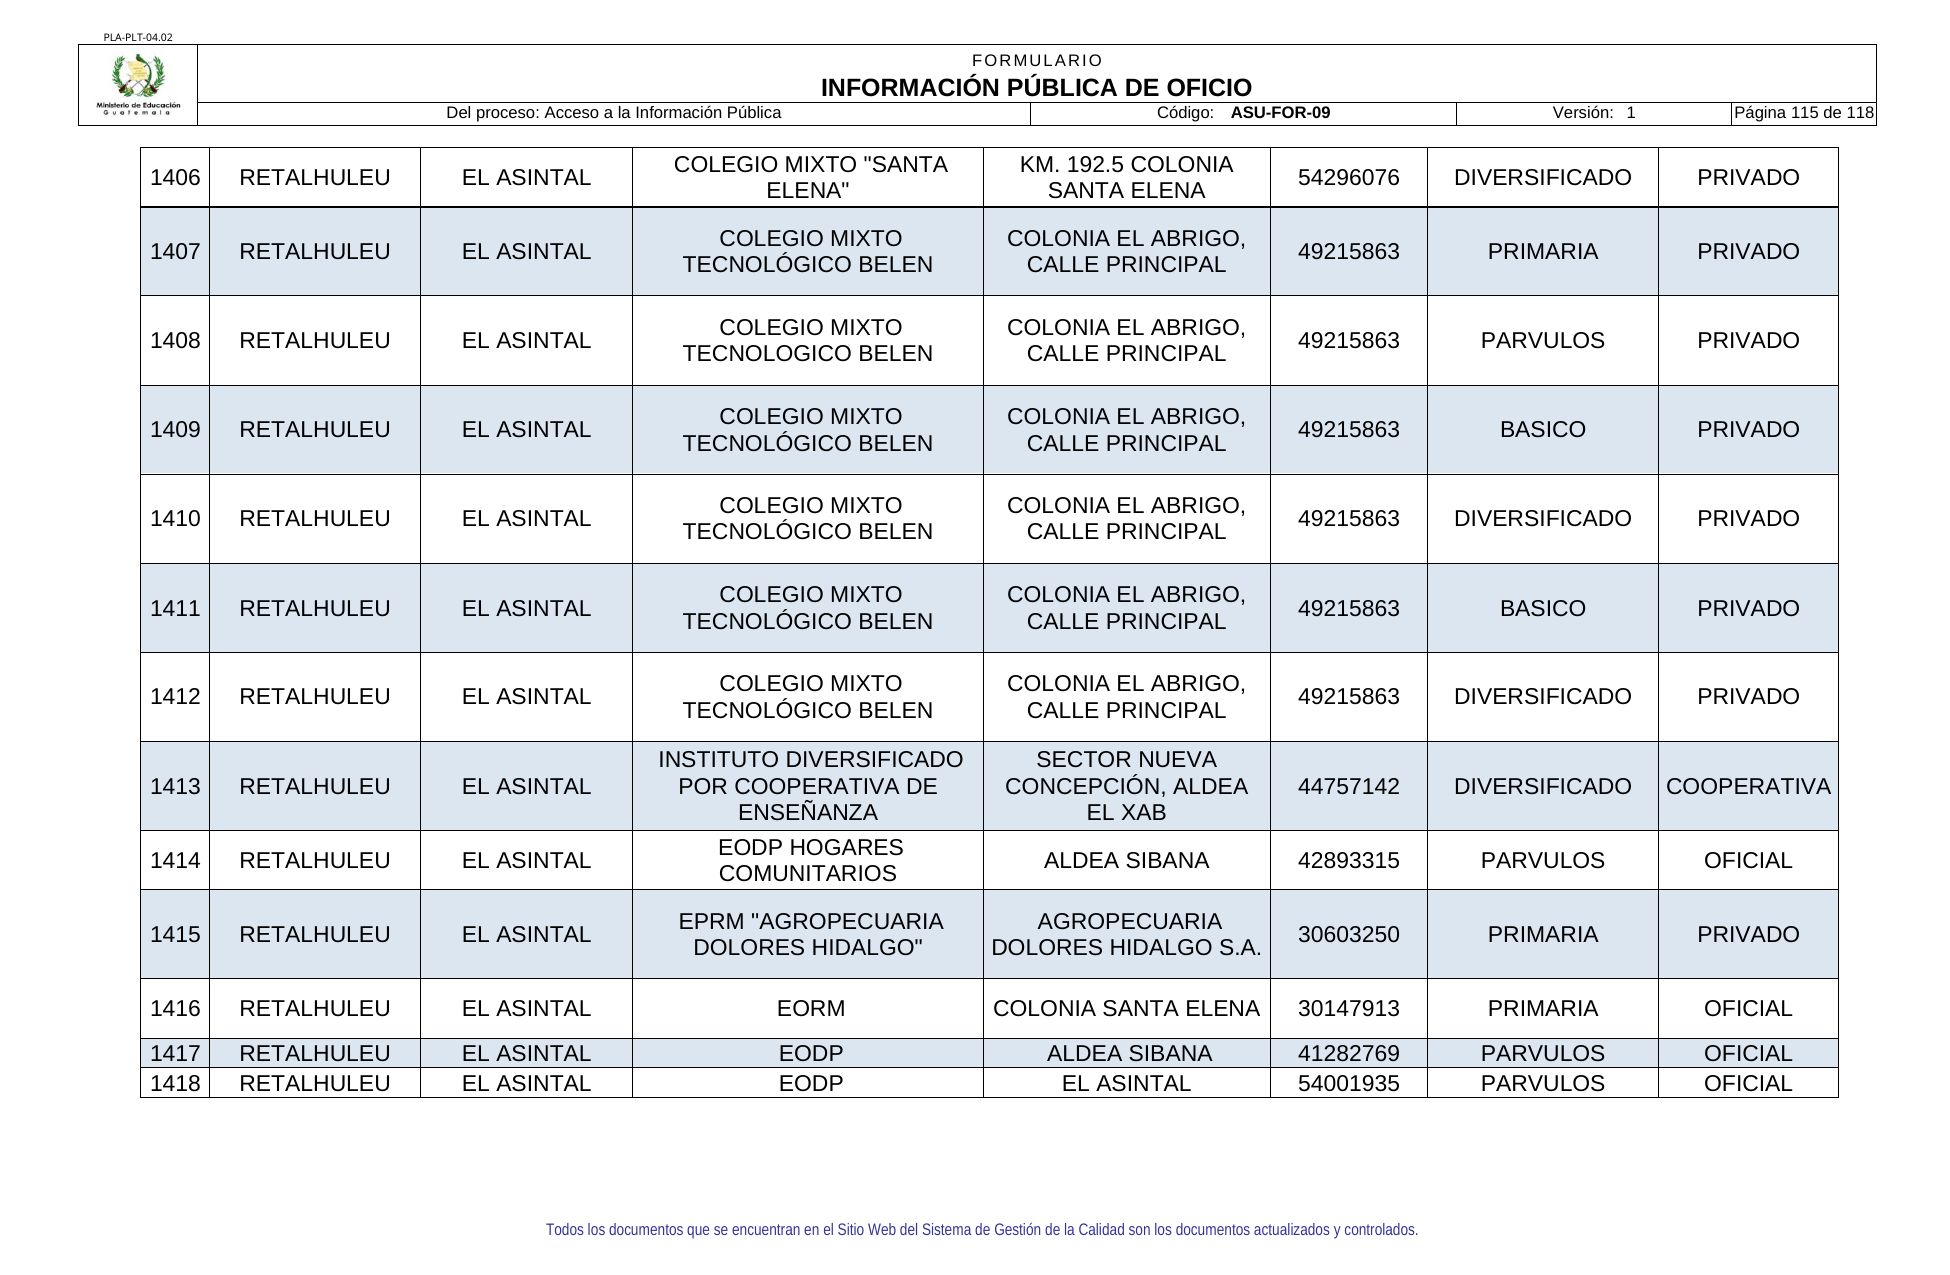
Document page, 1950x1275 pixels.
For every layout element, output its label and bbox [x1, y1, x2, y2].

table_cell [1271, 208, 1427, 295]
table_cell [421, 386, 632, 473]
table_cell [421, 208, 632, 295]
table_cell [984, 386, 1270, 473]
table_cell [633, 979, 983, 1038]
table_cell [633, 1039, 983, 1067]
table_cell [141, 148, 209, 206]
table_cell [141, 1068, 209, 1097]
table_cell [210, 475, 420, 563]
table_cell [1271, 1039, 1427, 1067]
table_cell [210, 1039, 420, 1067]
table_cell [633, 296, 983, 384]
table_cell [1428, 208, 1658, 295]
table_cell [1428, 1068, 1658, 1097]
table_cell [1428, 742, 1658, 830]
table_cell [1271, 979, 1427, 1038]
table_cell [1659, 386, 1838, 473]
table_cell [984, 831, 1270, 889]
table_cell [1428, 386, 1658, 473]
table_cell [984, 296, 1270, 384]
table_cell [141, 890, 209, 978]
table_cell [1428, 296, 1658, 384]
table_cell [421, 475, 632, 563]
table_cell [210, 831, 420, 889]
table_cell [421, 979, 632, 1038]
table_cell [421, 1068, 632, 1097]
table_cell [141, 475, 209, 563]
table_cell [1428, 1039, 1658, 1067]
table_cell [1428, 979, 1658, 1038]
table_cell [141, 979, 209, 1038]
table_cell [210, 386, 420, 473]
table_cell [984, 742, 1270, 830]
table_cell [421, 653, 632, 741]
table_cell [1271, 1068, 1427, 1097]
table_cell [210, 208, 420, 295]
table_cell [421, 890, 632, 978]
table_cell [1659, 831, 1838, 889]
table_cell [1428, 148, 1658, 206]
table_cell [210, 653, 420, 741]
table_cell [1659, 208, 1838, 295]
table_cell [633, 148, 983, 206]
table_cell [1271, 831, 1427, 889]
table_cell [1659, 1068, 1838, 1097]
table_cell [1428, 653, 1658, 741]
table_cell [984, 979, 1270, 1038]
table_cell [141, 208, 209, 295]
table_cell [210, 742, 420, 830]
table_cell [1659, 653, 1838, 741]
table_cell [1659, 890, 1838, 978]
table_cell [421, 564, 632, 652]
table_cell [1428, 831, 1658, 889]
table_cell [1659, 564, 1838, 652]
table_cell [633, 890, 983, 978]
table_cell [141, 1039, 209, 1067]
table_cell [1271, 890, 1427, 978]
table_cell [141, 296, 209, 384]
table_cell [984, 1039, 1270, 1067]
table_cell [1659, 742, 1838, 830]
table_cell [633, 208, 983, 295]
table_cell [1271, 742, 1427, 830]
picture [95, 51, 181, 117]
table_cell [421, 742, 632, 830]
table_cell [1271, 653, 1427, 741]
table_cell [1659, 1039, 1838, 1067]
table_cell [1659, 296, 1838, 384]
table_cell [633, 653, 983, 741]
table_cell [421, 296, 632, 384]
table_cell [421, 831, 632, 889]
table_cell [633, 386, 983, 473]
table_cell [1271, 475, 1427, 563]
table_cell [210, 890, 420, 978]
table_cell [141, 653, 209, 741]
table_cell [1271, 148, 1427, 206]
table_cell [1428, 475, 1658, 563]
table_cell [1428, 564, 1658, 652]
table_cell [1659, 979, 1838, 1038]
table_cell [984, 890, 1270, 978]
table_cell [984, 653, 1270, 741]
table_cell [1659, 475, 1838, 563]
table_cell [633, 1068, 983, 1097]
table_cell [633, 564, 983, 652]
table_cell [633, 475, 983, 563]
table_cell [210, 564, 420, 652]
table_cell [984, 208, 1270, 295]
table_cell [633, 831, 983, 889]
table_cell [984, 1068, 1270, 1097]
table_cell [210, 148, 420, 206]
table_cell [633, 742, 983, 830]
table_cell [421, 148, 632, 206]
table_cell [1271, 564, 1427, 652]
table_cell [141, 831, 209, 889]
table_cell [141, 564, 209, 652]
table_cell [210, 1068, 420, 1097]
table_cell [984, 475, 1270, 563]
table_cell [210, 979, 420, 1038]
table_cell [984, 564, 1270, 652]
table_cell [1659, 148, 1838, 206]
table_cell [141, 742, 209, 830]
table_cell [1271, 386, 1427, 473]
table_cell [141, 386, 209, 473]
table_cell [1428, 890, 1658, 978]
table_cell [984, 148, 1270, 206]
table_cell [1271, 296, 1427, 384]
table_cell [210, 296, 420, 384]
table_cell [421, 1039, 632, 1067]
